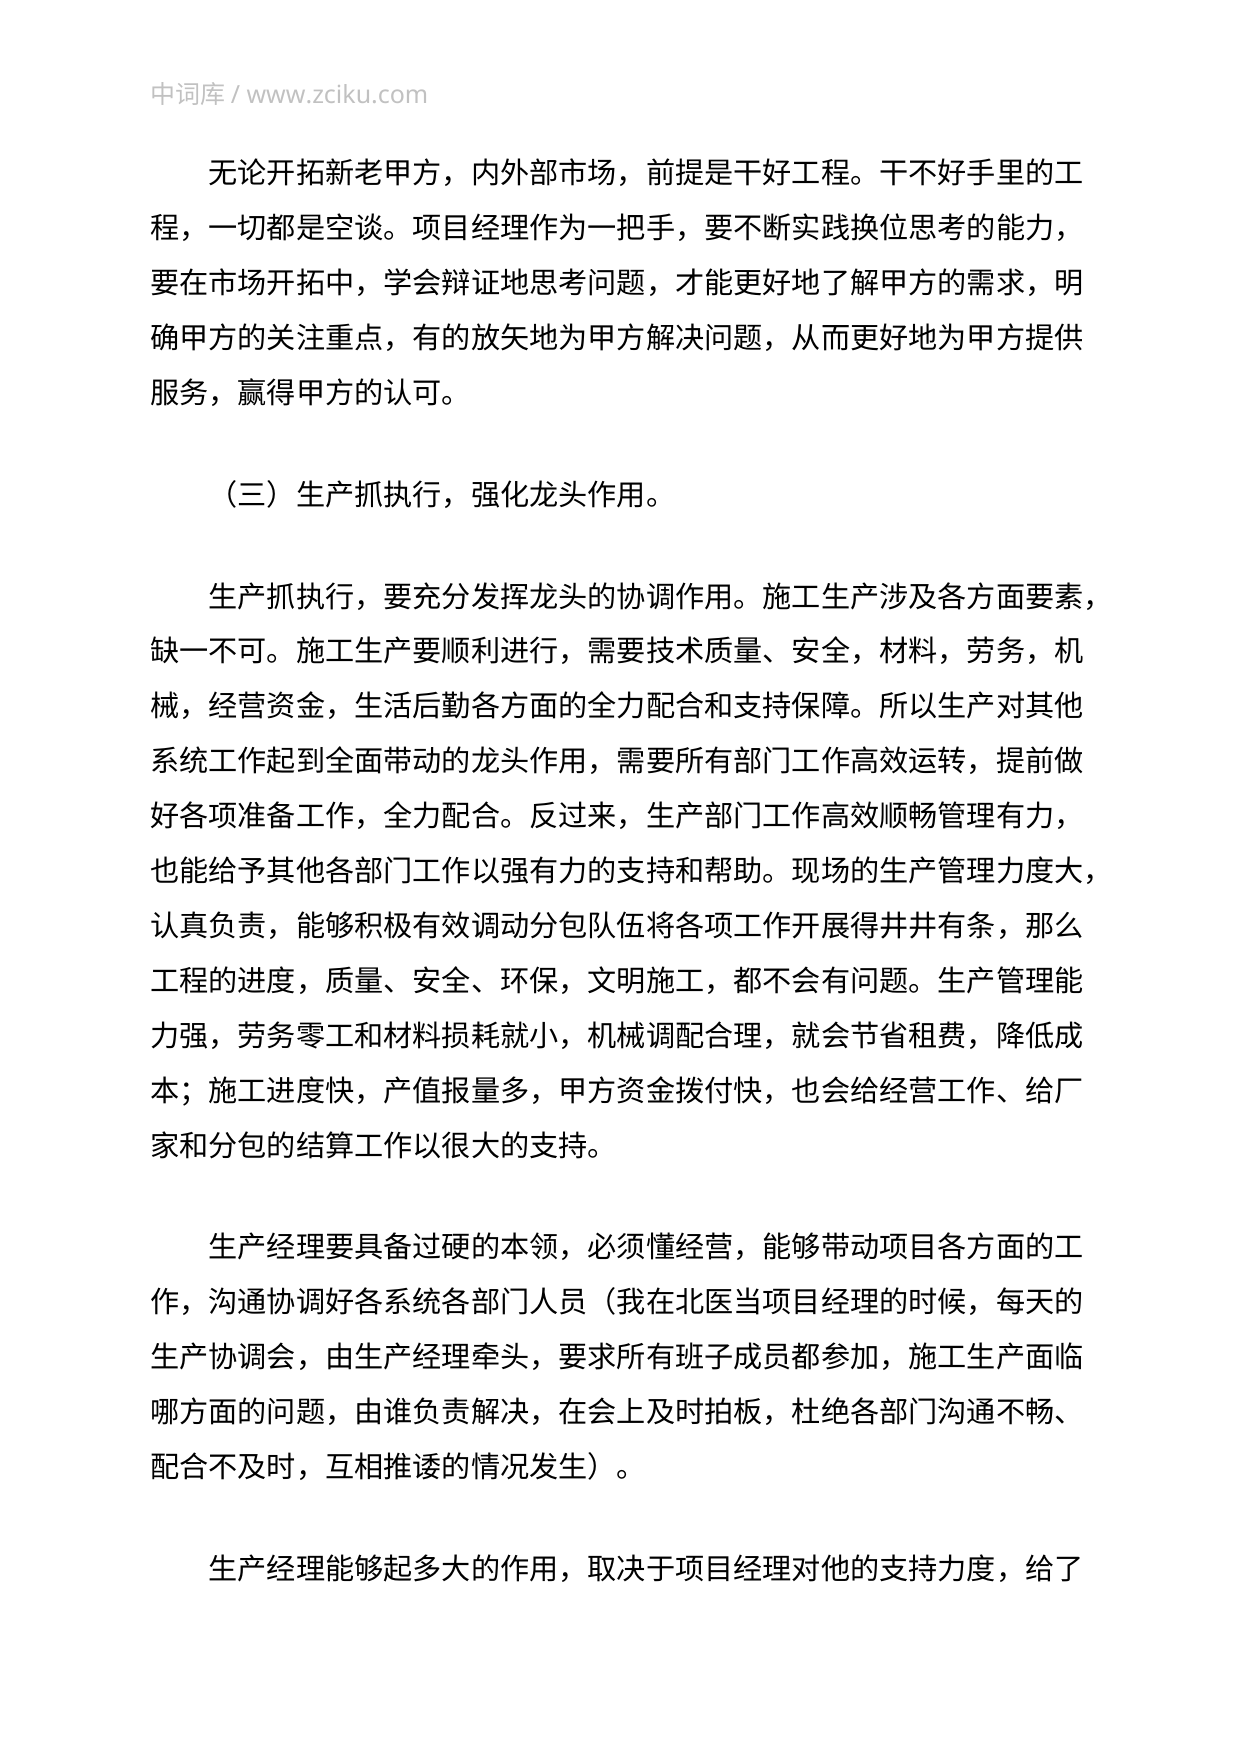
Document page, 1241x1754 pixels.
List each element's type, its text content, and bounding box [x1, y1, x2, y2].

text 无论开拓新老甲方，内外部市场，前提是干好工程。干不好手里的工程，一切都是空谈。项目经理作为一把手，要不断实践换位思考的能力，要在市场开拓中，学会辩证地思考问题，才能更好地了解甲方的需求，明确甲方的关注重点，有的放矢地为甲方解决问题，从而更好地为甲方提供服务，赢得甲方的认可。 [150, 150, 1090, 412]
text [150, 1545, 1090, 1587]
text 生产抓执行，要充分发挥龙头的协调作用。施工生产涉及各方面要素，缺一不可。施工生产要顺利进行，需要技术质量、安全，材料，劳务，机械，经营资金，生活后勤各方面的全力配合和支持保障。所以生产对其他系统工作起到全面带动的龙头作用，需要所有部门工作高效运转，提前做好各项准备工作，全力配合。反过来，生产部门工作高效顺畅管理有力，也能给予其他各部门工作以强有力的支持和帮助。现场的生产管理力度大，认真负责，能够积极有效调动分包队伍将各项工作开展得井井有条，那么工程的进度，质量、安全、环保，文明施工，都不会有问题。生产管理能力强，劳务零工和材料损耗就小，机械调配合理，就会节省租费，降低成本；施工进度快，产值报量多，甲方资金拨付快，也会给经营工作、给厂家和分包的结算工作以很大的支持。 [150, 573, 1090, 1164]
text （三）生产抓执行，强化龙头作用。 [150, 471, 1090, 514]
text 生产经理要具备过硬的本领，必须懂经营，能够带动项目各方面的工作，沟通协调好各系统各部门人员（我在北医当项目经理的时候，每天的生产协调会，由生产经理牵头，要求所有班子成员都参加，施工生产面临哪方面的问题，由谁负责解决，在会上及时拍板，杜绝各部门沟通不畅、配合不及时，互相推诿的情况发生）。 [150, 1224, 1090, 1486]
